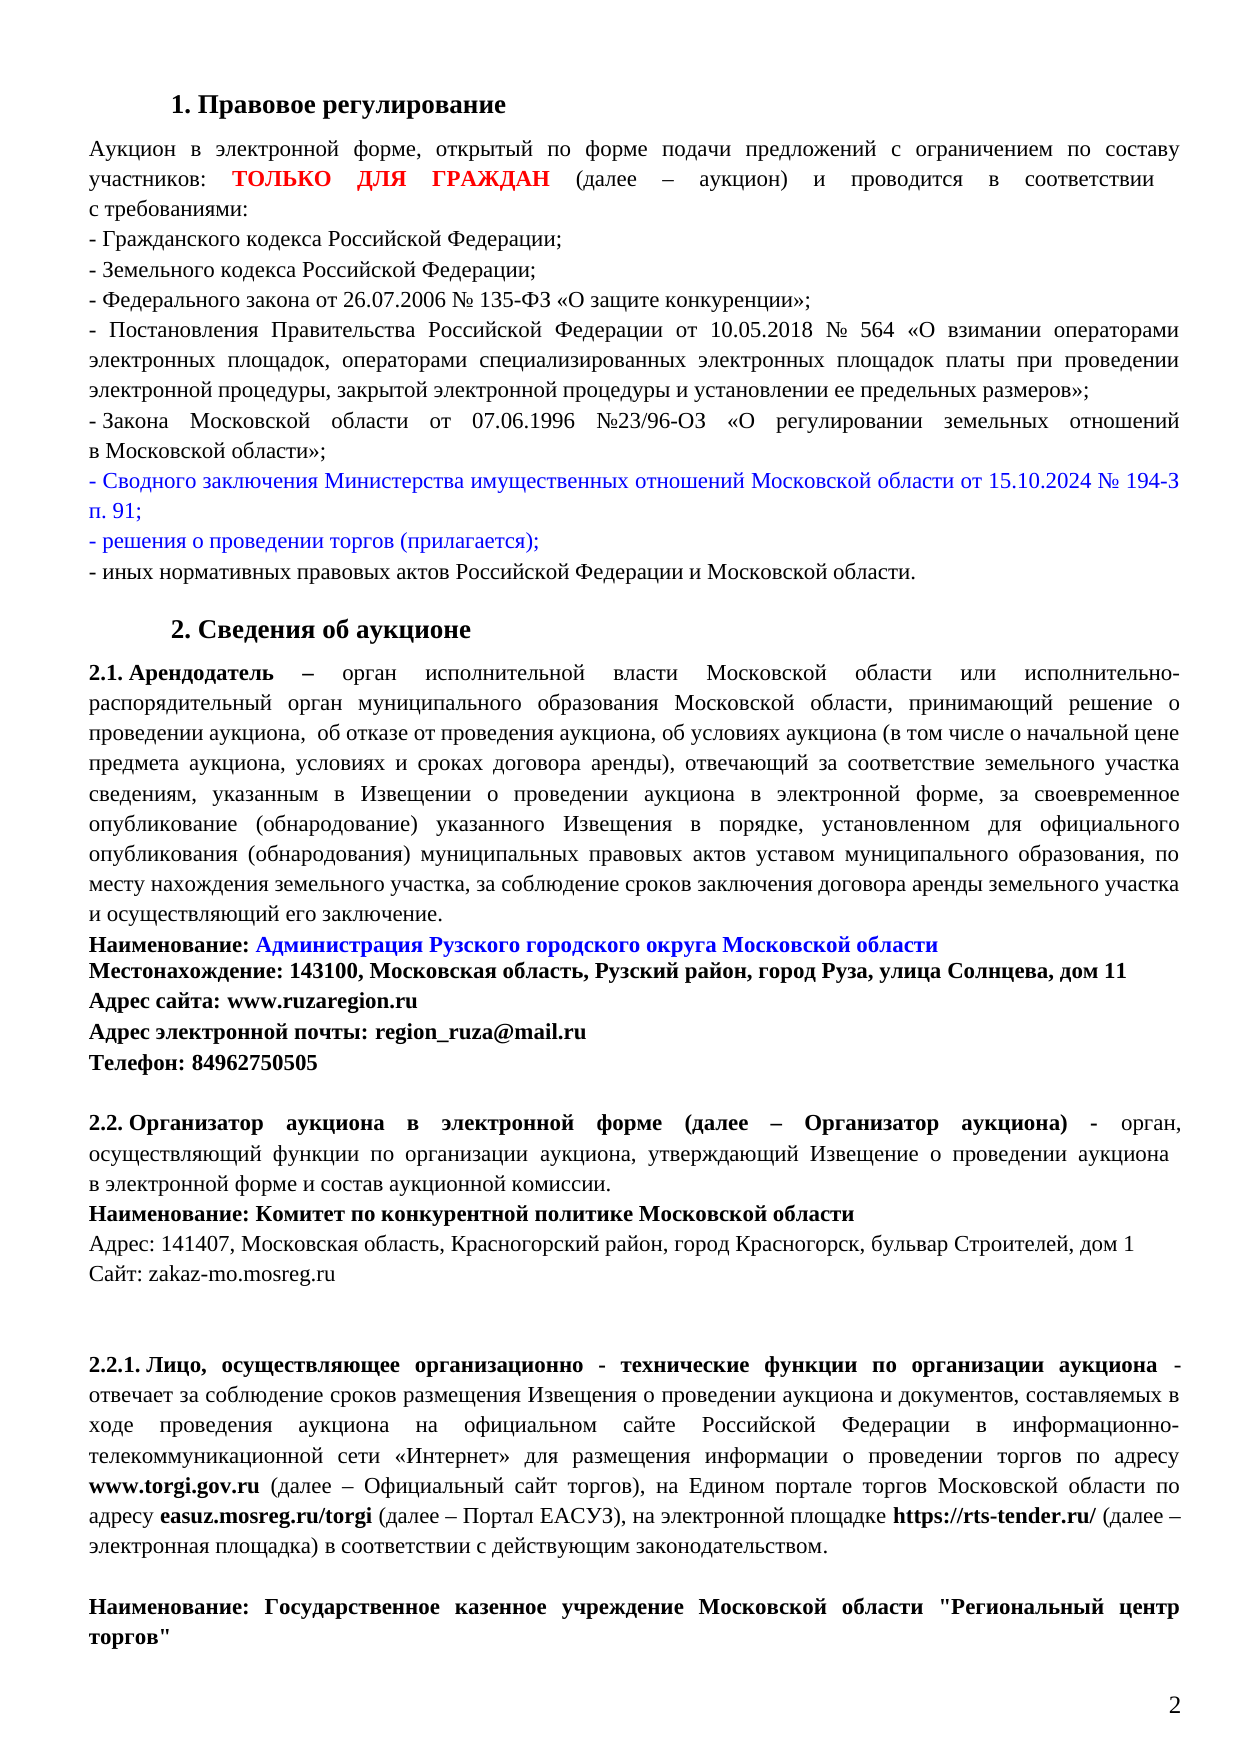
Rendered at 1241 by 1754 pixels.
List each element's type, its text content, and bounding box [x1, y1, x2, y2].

text Наименование: Государственное казенное учреждение Московской области "Региональный центр торгов" [89, 1593, 1181, 1649]
subtitle 1. Правовое регулирование [171, 89, 1181, 120]
subtitle 2. Сведения об аукционе [171, 613, 1181, 644]
text Аукцион в электронной форме, открытый по форме подачи предложений с ограничением по составу участников: ТОЛЬКО ДЛЯ ГРАЖДАН (далее – аукцион) и проводится в соответствии с требованиями: [89, 135, 1181, 222]
text Сайт: zakaz-mo.mosreg.ru [89, 1260, 1181, 1287]
text Телефон: 84962750505 [89, 1048, 1181, 1075]
text Наименование: Комитет по конкурентной политике Московской области [89, 1200, 1181, 1226]
text Адрес сайта: www.ruzaregion.ru [89, 987, 1181, 1014]
text - Земельного кодекса Российской Федерации; [89, 256, 1181, 282]
text - Федерального закона от 26.07.2006 № 135-ФЗ «О защите конкуренции»; [89, 286, 1181, 312]
text Наименование: Администрация Рузского городского округа Московской области [89, 931, 1181, 957]
text - решения о проведении торгов (прилагается); [89, 527, 1181, 554]
text 2.1. Арендодатель – орган исполнительной власти Московской области или исполнительно-распорядительный орган муниципального образования Московской области, принимающий решение о проведении аукциона, об отказе от проведения аукциона, об условиях аукциона (в том числе о начальной цене предмета аукциона, условиях и сроках договора аренды), отвечающий за соответствие земельного участка сведениям, указанным в Извещении о проведении аукциона в электронной форме, за своевременное опубликование (обнародование) указанного Извещения в порядке, установленном для официального опубликования (обнародования) муниципальных правовых актов уставом муниципального образования, по месту нахождения земельного участка, за соблюдение сроков заключения договора аренды земельного участка и осуществляющий его заключение. [89, 659, 1181, 927]
text Адрес: 141407, Московская область, Красногорский район, город Красногорск, бульвар Строителей, дом 1 [89, 1230, 1181, 1257]
text - Постановления Правительства Российской Федерации от 10.05.2018 № 564 «О взимании операторами электронных площадок, операторами специализированных электронных площадок платы при проведении электронной процедуры, закрытой электронной процедуры и установлении ее предельных размеров»; [89, 316, 1181, 403]
text - Гражданского кодекса Российской Федерации; [89, 225, 1181, 252]
text Адрес электронной почты: region_ruza@mail.ru [89, 1018, 1181, 1044]
text - иных нормативных правовых актов Российской Федерации и Московской области. [89, 558, 1181, 584]
text 2.2.1. Лицо, осуществляющее организационно - технические функции по организации аукциона - отвечает за соблюдение сроков размещения Извещения о проведении аукциона и документов, составляемых в ходе проведения аукциона на официальном сайте Российской Федерации в информационно-телекоммуникационной сети «Интернет» для размещения информации о проведении торгов по адресу www.torgi.gov.ru (далее – Официальный сайт торгов), на Едином портале торгов Московской области по адресу easuz.mosreg.ru/torgi (далее – Портал ЕАСУЗ), на электронной площадке https://rts-tender.ru/ (далее – электронная площадка) в соответствии с действующим законодательством. [89, 1351, 1181, 1559]
text Местонахождение: 143100, Московская область, Рузский район, город Руза, улица Солнцева, дом 11 [89, 957, 1181, 983]
text - Сводного заключения Министерства имущественных отношений Московской области от 15.10.2024 № 194-З п. 91; [89, 467, 1181, 524]
text 2.2. Организатор аукциона в электронной форме (далее – Организатор аукциона) - орган, осуществляющий функции по организации аукциона, утверждающий Извещение о проведении аукциона в электронной форме и состав аукционной комиссии. [89, 1109, 1181, 1196]
text - Закона Московской области от 07.06.1996 №23/96-ОЗ «О регулировании земельных отношений в Московской области»; [89, 407, 1181, 463]
